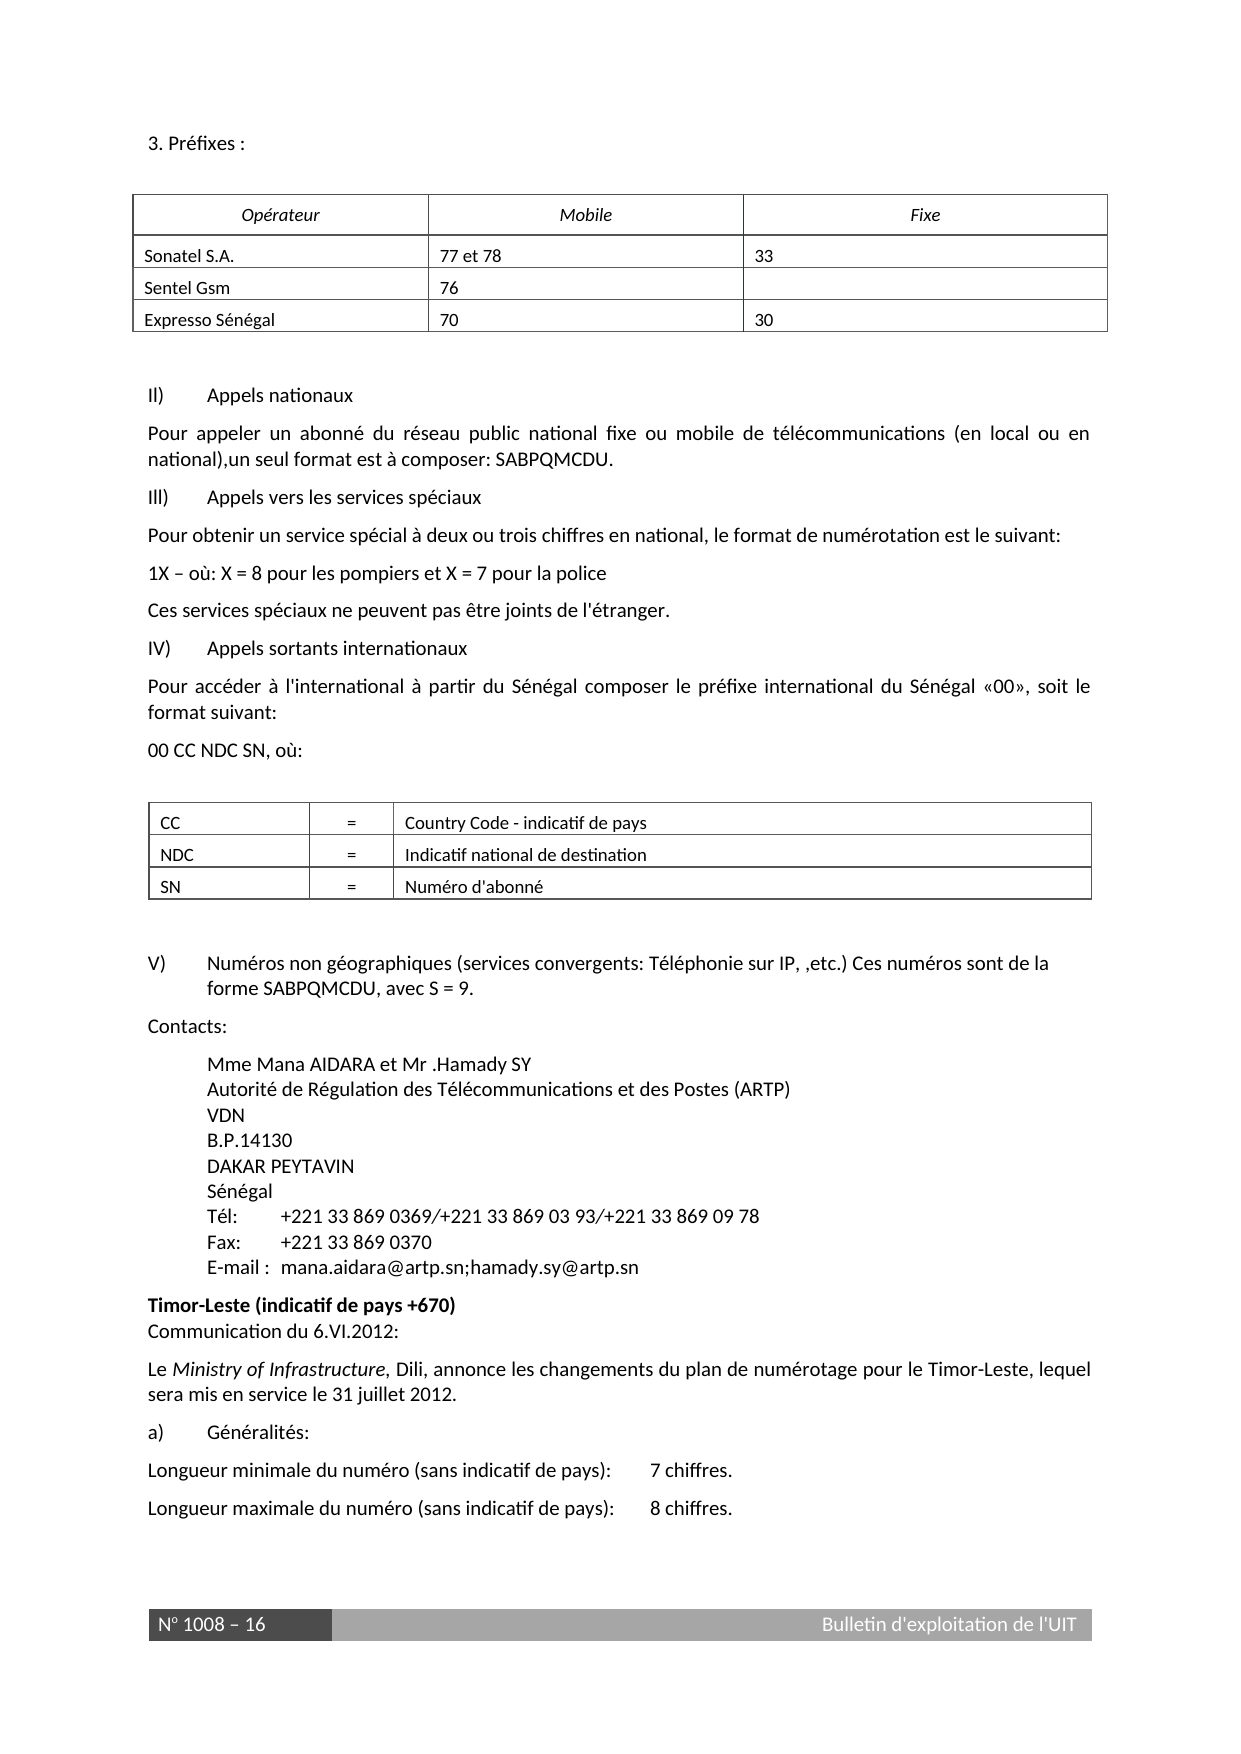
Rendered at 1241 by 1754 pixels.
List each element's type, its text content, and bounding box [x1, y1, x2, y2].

table_header Opérateur [134, 195, 428, 234]
table_cell 76 [429, 268, 743, 299]
table_header Fixe [744, 195, 1107, 234]
text a) Généralités: [148, 1419, 1092, 1444]
table_cell = [310, 835, 393, 866]
text V) Numéros non géographiques (services convergents: Téléphonie sur IP, ,etc.) Ces numéros sont de la forme SABPQMCDU, avec S = 9. [148, 950, 1092, 1001]
table_cell [744, 268, 1107, 299]
text Pour appeler un abonné du réseau public national fixe ou mobile de télécommunications (en local ou en national),un seul format est à composer: SABPQMCDU. [148, 421, 1092, 471]
table_cell Sonatel S.A. [134, 236, 428, 267]
table_cell = [310, 868, 393, 898]
text 00 CC NDC SN, où: [148, 737, 1092, 762]
text Contacts: [148, 1013, 1092, 1039]
text Ces services spéciaux ne peuvent pas être joints de l'étranger. [148, 598, 1092, 623]
table_header = [310, 803, 393, 834]
text 1X – où: X = 8 pour les pompiers et X = 7 pour la police [148, 560, 1092, 585]
table_cell Indicatif national de destination [394, 835, 1091, 866]
text Timor-Leste (indicatif de pays +670) [148, 1292, 1092, 1318]
table_cell SN [150, 868, 309, 898]
text Le Ministry of Infrastructure, Dili, annonce les changements du plan de numérotage pour le Timor-Leste, lequel sera mis en service le 31 juillet 2012. [148, 1356, 1092, 1407]
text IV) Appels sortants internationaux [148, 636, 1092, 661]
text Pour obtenir un service spécial à deux ou trois chiffres en national, le format de numérotation est le suivant: [148, 522, 1092, 547]
text Communication du 6.VI.2012: [148, 1318, 1092, 1343]
text Longueur minimale du numéro (sans indicatif de pays): 7 chiffres. [148, 1457, 1092, 1482]
text Il) Appels nationaux [148, 383, 1092, 408]
table_cell NDC [150, 835, 309, 866]
table_header Country Code - indicatif de pays [394, 803, 1091, 834]
table_cell Sentel Gsm [134, 268, 428, 299]
text Longueur maximale du numéro (sans indicatif de pays): 8 chiffres. [148, 1495, 1092, 1520]
table_header Mobile [429, 195, 743, 234]
table_cell Numéro d'abonné [394, 868, 1091, 898]
text 3. Préfixes : [148, 131, 1092, 156]
table_header CC [150, 803, 309, 834]
table_cell 30 [744, 300, 1107, 331]
text Mme Mana AIDARA et Mr .Hamady SY Autorité de Régulation des Télécommunications et des Postes (ARTP) VDN B.P.14130 DAKAR PEYTAVIN Sénégal Tél: +221 33 869 0369/+221 33 869 03 93/+221 33 869 09 78 Fax: +221 33 869 0370 E-mail : mana.aidara@artp.sn;hamady.sy@artp.sn [148, 1051, 1092, 1280]
table_cell 33 [744, 236, 1107, 267]
table_cell Expresso Sénégal [134, 300, 428, 331]
table_cell 77 et 78 787878 [429, 236, 743, 267]
text Ill) Appels vers les services spéciaux [148, 484, 1092, 509]
text Pour accéder à l'international à partir du Sénégal composer le préfixe international du Sénégal «00», soit le format suivant: [148, 673, 1092, 724]
table_cell 70 [429, 300, 743, 331]
